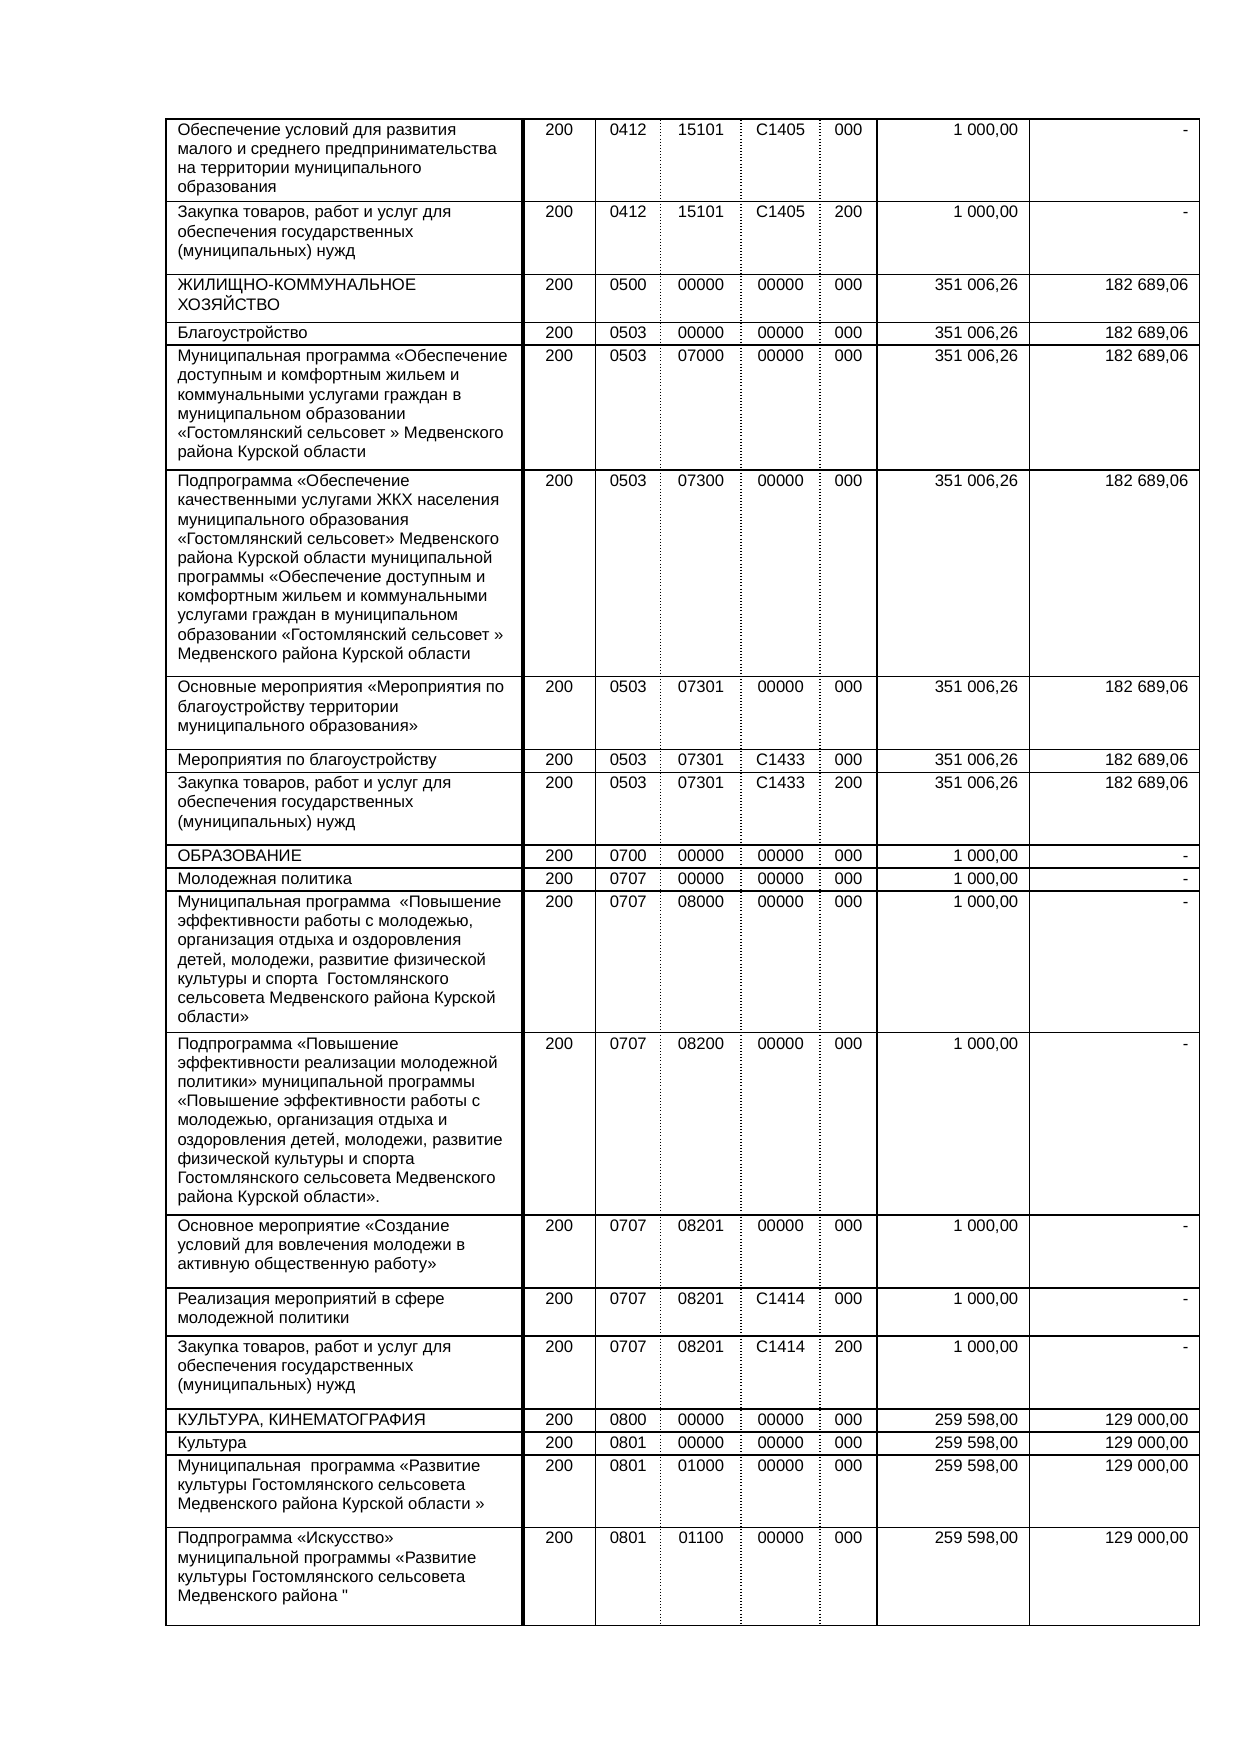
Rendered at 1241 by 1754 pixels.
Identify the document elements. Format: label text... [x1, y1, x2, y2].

table_cell 00000 [661, 1410, 741, 1431]
table_cell С1414 [741, 1337, 820, 1408]
table_cell 00000 [741, 677, 820, 748]
table_cell 1 000,00 [878, 892, 1029, 1032]
table_cell 1 000,00 [878, 1216, 1029, 1287]
table_cell 200 [525, 846, 595, 867]
table_cell Реализация мероприятий в сфере молодежной политики [167, 1289, 521, 1335]
table_cell 08000 [661, 892, 741, 1032]
table_cell Муниципальная программа «Обеспечение доступным и комфортным жильем и коммунальными услугами граждан в муниципальном образовании «Гостомлянский сельсовет » Медвенского района Курской области [167, 346, 521, 469]
table_cell Закупка товаров, работ и услуг для обеспечения государственных (муниципальных) нужд [167, 773, 521, 844]
table_cell 15101 [661, 202, 741, 273]
table_cell 000 [820, 346, 876, 469]
table_cell Закупка товаров, работ и услуг для обеспечения государственных (муниципальных) нужд [167, 1337, 521, 1408]
table_cell 200 [525, 1456, 595, 1527]
table_cell 000 [820, 323, 876, 344]
table_cell 08201 [661, 1216, 741, 1287]
table_cell КУЛЬТУРА, КИНЕМАТОГРАФИЯ [167, 1410, 521, 1431]
table_cell С1405 [741, 202, 820, 273]
table_cell 0707 [596, 1289, 661, 1335]
table_cell 200 [525, 750, 595, 771]
table_cell 200 [525, 202, 595, 273]
table_cell - [1030, 846, 1199, 867]
table_cell 351 006,26 [878, 677, 1029, 748]
table_cell 0503 [596, 471, 661, 676]
table_cell 351 006,26 [878, 750, 1029, 771]
table_cell Муниципальная программа «Развитие культуры Гостомлянского сельсовета Медвенского района Курской области » [167, 1456, 521, 1527]
table_cell 200 [525, 346, 595, 469]
table_cell 182 689,06 [1030, 323, 1199, 344]
table_cell 15101 [661, 120, 741, 201]
table_cell 1 000,00 [878, 1289, 1029, 1335]
table_cell 1 000,00 [878, 120, 1029, 201]
table_cell 351 006,26 [878, 346, 1029, 469]
table_cell Культура [167, 1433, 521, 1454]
table_cell 259 598,00 [878, 1528, 1029, 1625]
table_cell 07000 [661, 346, 741, 469]
table_cell 200 [525, 677, 595, 748]
table_cell 00000 [741, 1456, 820, 1527]
table_cell 200 [525, 1289, 595, 1335]
table_cell 200 [525, 323, 595, 344]
table_cell 08201 [661, 1289, 741, 1335]
table_cell Молодежная политика [167, 869, 521, 890]
table_cell 000 [820, 1456, 876, 1527]
table_cell 0707 [596, 1033, 661, 1214]
table_cell 0707 [596, 1337, 661, 1408]
table_cell 07301 [661, 773, 741, 844]
table_cell 351 006,26 [878, 773, 1029, 844]
table_cell 00000 [741, 1216, 820, 1287]
table_cell 00000 [741, 1433, 820, 1454]
table_cell С1405 [741, 120, 820, 201]
table_cell 000 [820, 1216, 876, 1287]
table_cell 1 000,00 [878, 869, 1029, 890]
table_cell 200 [525, 773, 595, 844]
table_cell 351 006,26 [878, 471, 1029, 676]
table_cell 000 [820, 677, 876, 748]
table_cell 129 000,00 [1030, 1433, 1199, 1454]
table_cell 00000 [741, 892, 820, 1032]
table_cell - [1030, 120, 1199, 201]
table_cell 0412 [596, 202, 661, 273]
table_cell С1433 [741, 773, 820, 844]
table_cell Закупка товаров, работ и услуг для обеспечения государственных (муниципальных) нужд [167, 202, 521, 273]
table_cell 000 [820, 1433, 876, 1454]
table_cell ЖИЛИЩНО-КОММУНАЛЬНОЕ ХОЗЯЙСТВО [167, 275, 521, 321]
table_cell 000 [820, 846, 876, 867]
table_cell 0707 [596, 892, 661, 1032]
table_cell 0707 [596, 1216, 661, 1287]
table_cell 182 689,06 [1030, 750, 1199, 771]
table_cell 182 689,06 [1030, 346, 1199, 469]
table_cell 000 [820, 1410, 876, 1431]
table_cell 0503 [596, 750, 661, 771]
table_cell ОБРАЗОВАНИЕ [167, 846, 521, 867]
table_cell 00000 [741, 471, 820, 676]
table_cell - [1030, 1216, 1199, 1287]
table_cell 000 [820, 750, 876, 771]
table_cell 00000 [661, 1433, 741, 1454]
table_cell 0503 [596, 323, 661, 344]
table_cell 200 [525, 869, 595, 890]
table_cell - [1030, 202, 1199, 273]
table_cell 00000 [661, 846, 741, 867]
table_cell 00000 [741, 275, 820, 321]
table_cell 200 [525, 1410, 595, 1431]
table_cell 0503 [596, 677, 661, 748]
table_cell 00000 [741, 1033, 820, 1214]
table_cell - [1030, 1033, 1199, 1214]
table_cell 07301 [661, 750, 741, 771]
table_cell 000 [820, 869, 876, 890]
table_cell 182 689,06 [1030, 471, 1199, 676]
table_cell 000 [820, 1033, 876, 1214]
table_cell 0801 [596, 1433, 661, 1454]
table_cell С1433 [741, 750, 820, 771]
table_cell Основные мероприятия «Мероприятия по благоустройству территории муниципального образования» [167, 677, 521, 748]
table_cell 1 000,00 [878, 202, 1029, 273]
table_cell 1 000,00 [878, 846, 1029, 867]
table_cell Основное мероприятие «Создание условий для вовлечения молодежи в активную общественную работу» [167, 1216, 521, 1287]
table_cell 1 000,00 [878, 1337, 1029, 1408]
table_cell 129 000,00 [1030, 1410, 1199, 1431]
table_cell 00000 [741, 323, 820, 344]
table_cell 0800 [596, 1410, 661, 1431]
table_cell 200 [525, 892, 595, 1032]
table_cell - [1030, 1289, 1199, 1335]
table_cell Подпрограмма «Искусство» муниципальной программы «Развитие культуры Гостомлянского сельсовета Медвенского района " [167, 1528, 521, 1625]
table_cell 00000 [741, 346, 820, 469]
table_cell 000 [820, 892, 876, 1032]
table_cell Подпрограмма «Повышение эффективности реализации молодежной политики» муниципальной программы «Повышение эффективности работы с молодежью, организация отдыха и оздоровления детей, молодежи, развитие физической культуры и спорта Гостомлянского сельсовета Медвенского района Курской области». [167, 1033, 521, 1214]
table_cell 0801 [596, 1456, 661, 1527]
table_cell 129 000,00 [1030, 1528, 1199, 1625]
table_cell 200 [525, 1337, 595, 1408]
table_cell 200 [525, 1216, 595, 1287]
table_cell 200 [820, 773, 876, 844]
table_cell 0707 [596, 869, 661, 890]
table_cell 259 598,00 [878, 1456, 1029, 1527]
table_cell 000 [820, 275, 876, 321]
table_cell - [1030, 869, 1199, 890]
table_cell 200 [525, 1033, 595, 1214]
table_cell 182 689,06 [1030, 677, 1199, 748]
table_cell 0700 [596, 846, 661, 867]
table_cell 07301 [661, 677, 741, 748]
table_cell 00000 [741, 1410, 820, 1431]
table_cell 182 689,06 [1030, 773, 1199, 844]
table_cell 0503 [596, 773, 661, 844]
table_cell 0412 [596, 120, 661, 201]
table_cell 200 [525, 1433, 595, 1454]
table_cell 01100 [661, 1528, 741, 1625]
table_cell 07300 [661, 471, 741, 676]
table_cell 000 [820, 471, 876, 676]
table_cell 00000 [741, 846, 820, 867]
table_cell 259 598,00 [878, 1410, 1029, 1431]
table_cell 259 598,00 [878, 1433, 1029, 1454]
table_cell 1 000,00 [878, 1033, 1029, 1214]
table_cell 200 [525, 275, 595, 321]
table_cell 01000 [661, 1456, 741, 1527]
table_cell Подпрограмма «Обеспечение качественными услугами ЖКХ населения муниципального образования «Гостомлянский сельсовет» Медвенского района Курской области муниципальной программы «Обеспечение доступным и комфортным жильем и коммунальными услугами граждан в муниципальном образовании «Гостомлянский сельсовет » Медвенского района Курской области [167, 471, 521, 676]
table_cell 08201 [661, 1337, 741, 1408]
table_cell 200 [820, 202, 876, 273]
table_cell 000 [820, 1528, 876, 1625]
table_cell 00000 [741, 1528, 820, 1625]
table_cell 08200 [661, 1033, 741, 1214]
table_cell С1414 [741, 1289, 820, 1335]
table_cell - [1030, 892, 1199, 1032]
table_cell 351 006,26 [878, 275, 1029, 321]
table_cell 00000 [661, 869, 741, 890]
table_cell 129 000,00 [1030, 1456, 1199, 1527]
table_cell 00000 [741, 869, 820, 890]
table_cell 200 [525, 1528, 595, 1625]
table_cell 351 006,26 [878, 323, 1029, 344]
table_cell 200 [525, 471, 595, 676]
table_cell 0801 [596, 1528, 661, 1625]
table_cell Обеспечение условий для развития малого и среднего предпринимательства на территории муниципального образования [167, 120, 521, 201]
table_cell Мероприятия по благоустройству [167, 750, 521, 771]
table_cell 182 689,06 [1030, 275, 1199, 321]
table_cell 0500 [596, 275, 661, 321]
table_cell 000 [820, 1289, 876, 1335]
table_cell Благоустройство [167, 323, 521, 344]
table_cell 00000 [661, 323, 741, 344]
table_cell 0503 [596, 346, 661, 469]
table_cell 200 [820, 1337, 876, 1408]
table_cell 200 [525, 120, 595, 201]
table_cell - [1030, 1337, 1199, 1408]
table_cell Муниципальная программа «Повышение эффективности работы с молодежью, организация отдыха и оздоровления детей, молодежи, развитие физической культуры и спорта Гостомлянского сельсовета Медвенского района Курской области» [167, 892, 521, 1032]
table_cell 00000 [661, 275, 741, 321]
table_cell 000 [820, 120, 876, 201]
